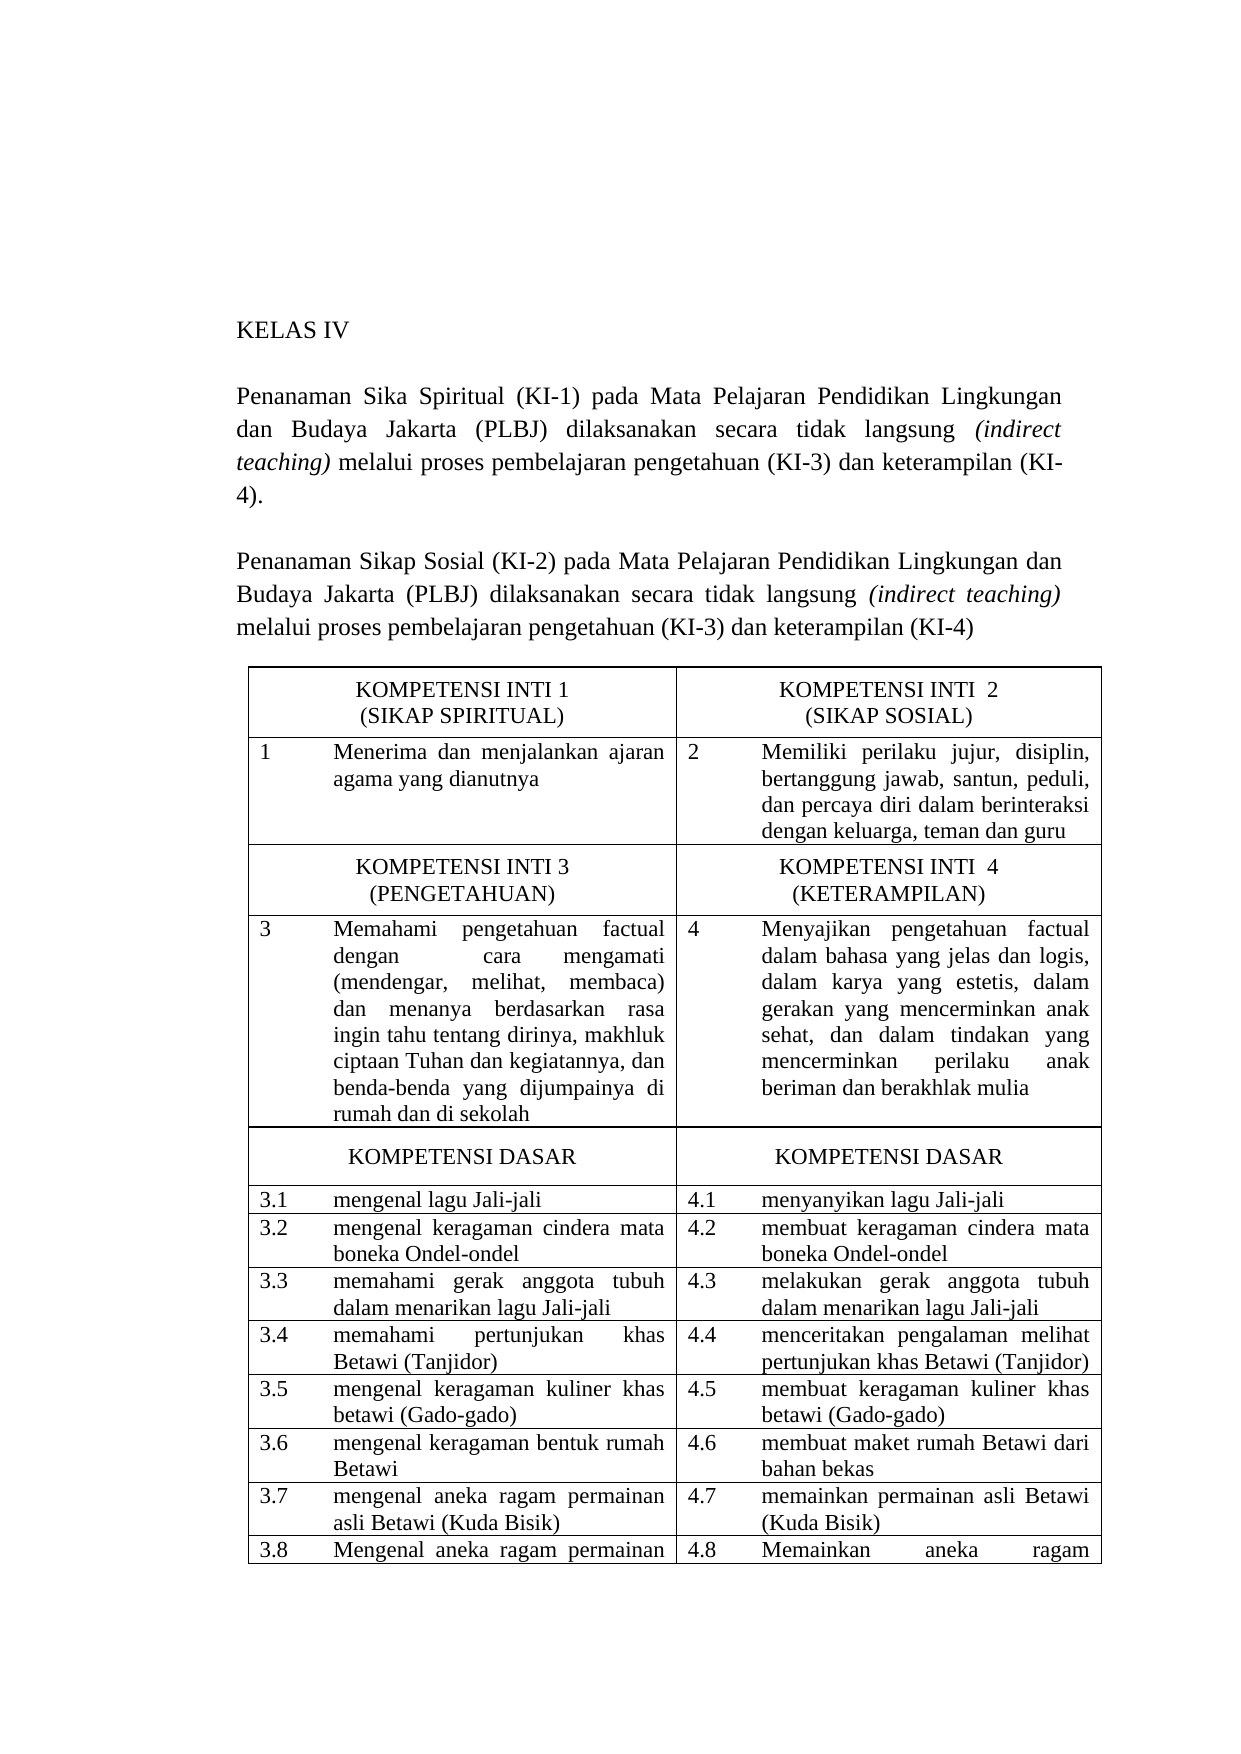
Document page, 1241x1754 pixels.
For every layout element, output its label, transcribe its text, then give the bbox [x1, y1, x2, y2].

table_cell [322, 1536, 676, 1563]
table_cell 4.6 [677, 1429, 750, 1482]
table_cell mengenal keragaman bentuk rumah Betawi [322, 1429, 676, 1482]
table_cell 4.5 [677, 1375, 750, 1428]
table_cell mengenal aneka ragam permainan asli Betawi (Kuda Bisik) [322, 1483, 676, 1535]
table_cell Menyajikan pengetahuan factual dalam bahasa yang jelas dan logis, dalam karya yang estetis, dalam gerakan yang mencerminkan anak sehat, dan dalam tindakan yang mencerminkan perilaku anak beriman dan berakhlak mulia [750, 916, 1101, 1126]
table_cell 4.3 [677, 1268, 750, 1320]
table_cell membuat maket rumah Betawi dari bahan bekas [750, 1429, 1101, 1482]
table_cell 4 [677, 916, 750, 1126]
table_cell 4.1 [677, 1186, 750, 1213]
table_cell 2 [677, 738, 750, 844]
table_cell 3 [249, 916, 322, 1126]
table_cell 3.8 [249, 1536, 322, 1563]
list Penanaman Sikap Sosial (KI-2) pada Mata Pelajaran Pendidikan Lingkungan dan Budaya Jakarta (PLBJ) dilaksanakan secara tidak langsung (indirect teaching) melalui proses pembelajaran pengetahuan (KI-3) dan keterampilan (KI-4) [236, 546, 1063, 641]
table_cell 4.8 [677, 1536, 750, 1563]
table_cell melakukan gerak anggota tubuh dalam menarikan lagu Jali-jali [750, 1268, 1101, 1320]
table_cell mengenal keragaman cindera mata boneka Ondel-ondel [322, 1214, 676, 1267]
table_cell membuat keragaman kuliner khas betawi (Gado-gado) [750, 1375, 1101, 1428]
table_header KOMPETENSI INTI 1 (SIKAP SPIRITUAL) [249, 668, 676, 737]
table_cell memainkan permainan asli Betawi (Kuda Bisik) [750, 1483, 1101, 1535]
table_cell 4.2 [677, 1214, 750, 1267]
table_cell KOMPETENSI DASAR [677, 1128, 1101, 1185]
table_cell KOMPETENSI DASAR [249, 1128, 676, 1185]
table_cell 3.2 [249, 1214, 322, 1267]
table_cell memahami gerak anggota tubuh dalam menarikan lagu Jali-jali [322, 1268, 676, 1320]
table_cell 4.7 [677, 1483, 750, 1535]
table_cell 4.4 [677, 1321, 750, 1374]
table_cell Memiliki perilaku jujur, disiplin, bertanggung jawab, santun, peduli, dan percaya diri dalam berinteraksi dengan keluarga, teman dan guru [750, 738, 1101, 844]
list Penanaman Sika Spiritual (KI-1) pada Mata Pelajaran Pendidikan Lingkungan dan Budaya Jakarta (PLBJ) dilaksanakan secara tidak langsung (indirect teaching) melalui proses pembelajaran pengetahuan (KI-3) dan keterampilan (KI-4). [236, 381, 1063, 509]
table_cell 3.1 [249, 1186, 322, 1213]
list KELAS IV [236, 315, 1063, 344]
table_cell 3.7 [249, 1483, 322, 1535]
table_cell 3.5 [249, 1375, 322, 1428]
table_cell 1 [249, 738, 322, 844]
table_cell 3.3 [249, 1268, 322, 1320]
table_header KOMPETENSI INTI 2 (SIKAP SOSIAL) [677, 668, 1101, 737]
table_cell mengenal lagu Jali-jali [322, 1186, 676, 1213]
table_cell 3.6 [249, 1429, 322, 1482]
table_cell KOMPETENSI INTI 4 (KETERAMPILAN) [677, 845, 1101, 914]
table_cell memahami pertunjukan khas Betawi (Tanjidor) [322, 1321, 676, 1374]
table_cell Menerima dan menjalankan ajaran agama yang dianutnya [322, 738, 676, 844]
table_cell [750, 1536, 1101, 1563]
table_cell menyanyikan lagu Jali-jali [750, 1186, 1101, 1213]
table_cell membuat keragaman cindera mata boneka Ondel-ondel [750, 1214, 1101, 1267]
table_cell mengenal keragaman kuliner khas betawi (Gado-gado) [322, 1375, 676, 1428]
table_cell 3.4 [249, 1321, 322, 1374]
table_cell Memahami pengetahuan factual dengan cara mengamati (mendengar, melihat, membaca) dan menanya berdasarkan rasa ingin tahu tentang dirinya, makhluk ciptaan Tuhan dan kegiatannya, dan benda-benda yang dijumpainya di rumah dan di sekolah [322, 916, 676, 1126]
table_cell menceritakan pengalaman melihat pertunjukan khas Betawi (Tanjidor) [750, 1321, 1101, 1374]
table_cell KOMPETENSI INTI 3 (PENGETAHUAN) [249, 845, 676, 914]
